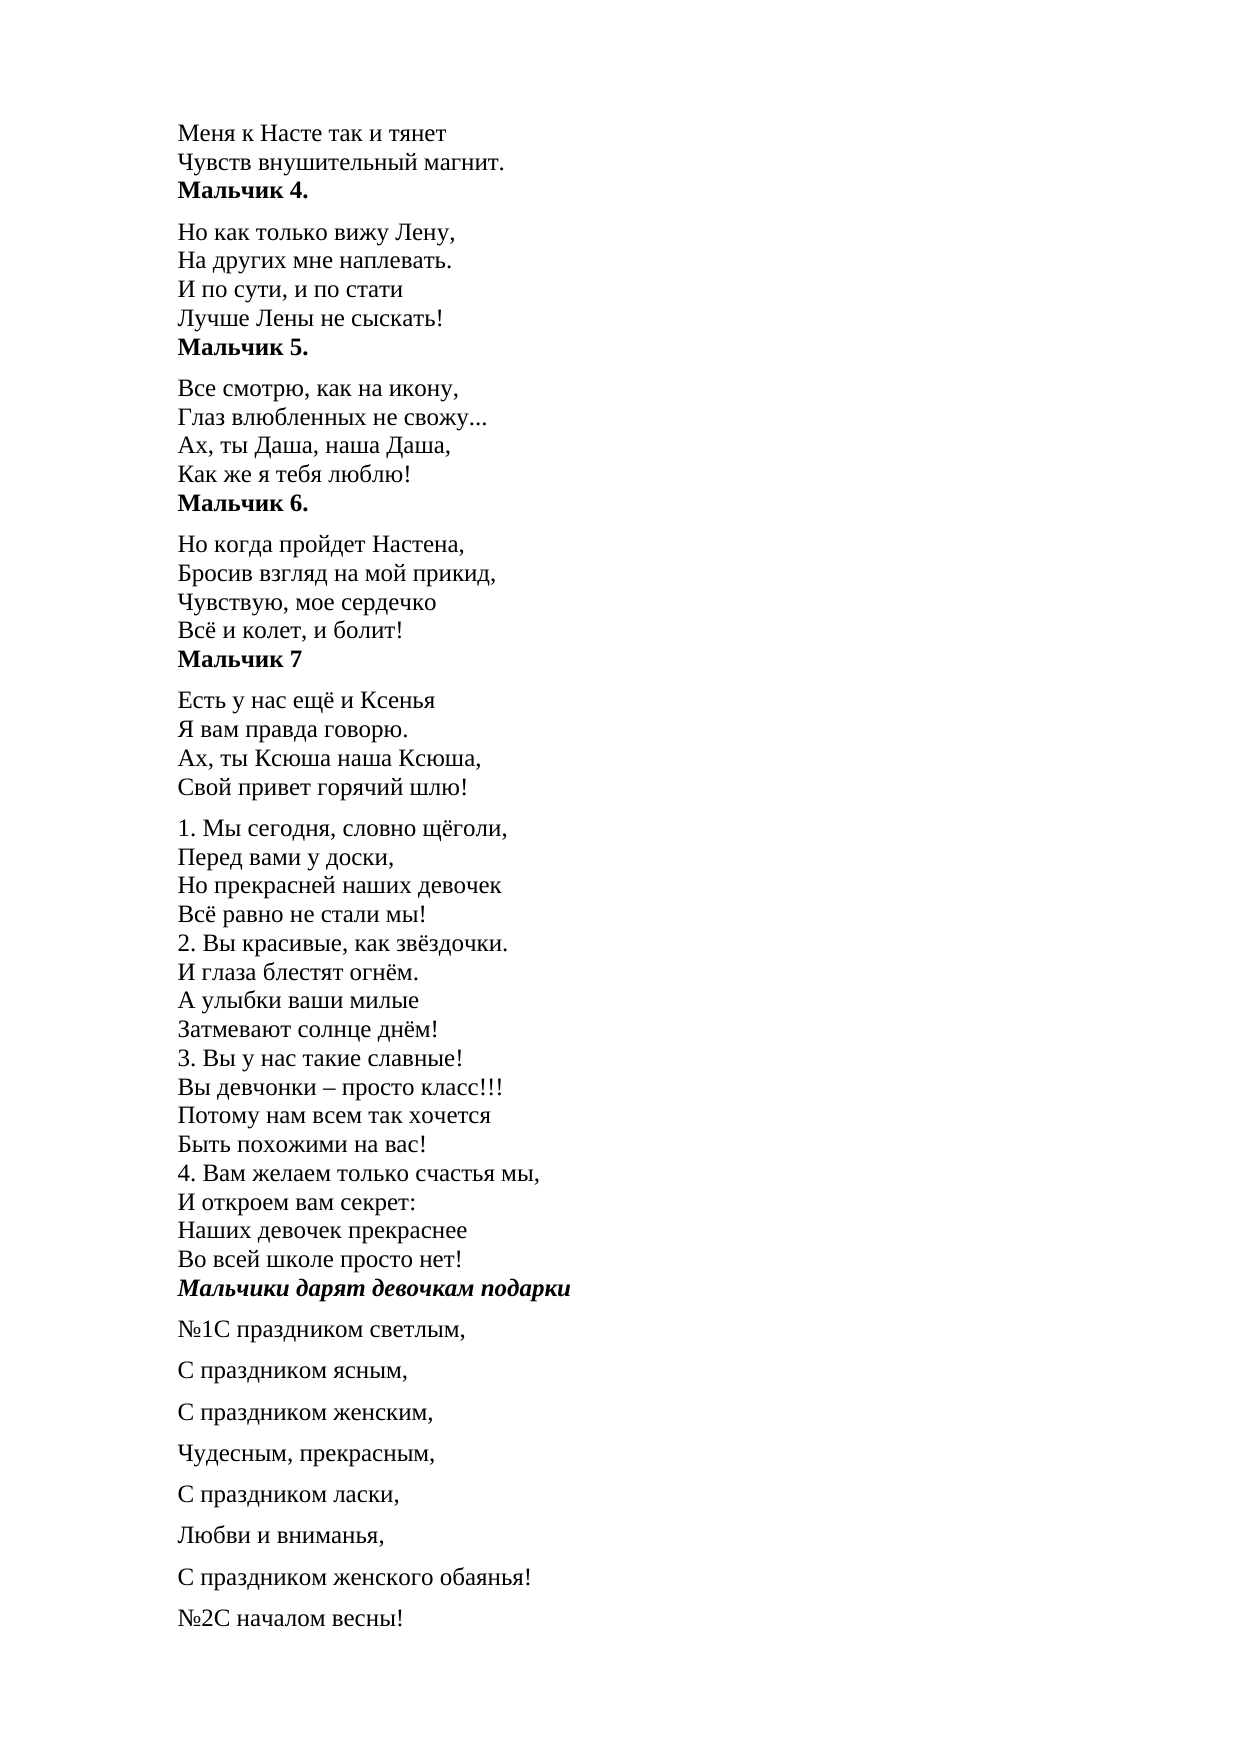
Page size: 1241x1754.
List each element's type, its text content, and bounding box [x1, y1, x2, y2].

text Все смотрю, как на икону, Глаз влюбленных не свожу... Ах, ты Даша, наша Даша, Как же я тебя люблю! [177, 373, 1152, 488]
text №2С началом весны! [177, 1603, 1152, 1632]
text 1. Мы сегодня, словно щёголи, Перед вами у доски, Но прекрасней наших девочек Всё равно не стали мы! 2. Вы красивые, как звёздочки. И глаза блестят огнём. А улыбки ваши милые Затмевают солнце днём! 3. Вы у нас такие славные! Вы девчонки – просто класс!!! Потому нам всем так хочется Быть похожими на вас! 4. Вам желаем только счастья мы, И откроем вам секрет: Наших девочек прекраснее Во всей школе просто нет! [177, 813, 1152, 1273]
text Чудесным, прекрасным, [177, 1438, 1152, 1467]
text Мальчик 4. [177, 176, 1152, 204]
text Мальчик 7 [177, 644, 1152, 673]
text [177, 118, 1152, 176]
text Но когда пройдет Настена, Бросив взгляд на мой прикид, Чувствую, мое сердечко Всё и колет, и болит! [177, 529, 1152, 644]
text Мальчик 5. [177, 332, 1152, 361]
text С праздником женского обаянья! [177, 1562, 1152, 1591]
text Любви и вниманья, [177, 1521, 1152, 1549]
text С праздником ясным, [177, 1356, 1152, 1384]
text Мальчик 6. [177, 488, 1152, 517]
text №1С праздником светлым, [177, 1314, 1152, 1343]
text С праздником ласки, [177, 1479, 1152, 1508]
text Есть у нас ещё и Ксенья Я вам правда говорю. Ах, ты Ксюша наша Ксюша, Свой привет горячий шлю! [177, 686, 1152, 801]
text Но как только вижу Лену, На других мне наплевать. И по сути, и по стати Лучше Лены не сыскать! [177, 217, 1152, 332]
text Мальчики дарят девочкам подарки [177, 1273, 1152, 1302]
text С праздником женским, [177, 1397, 1152, 1426]
